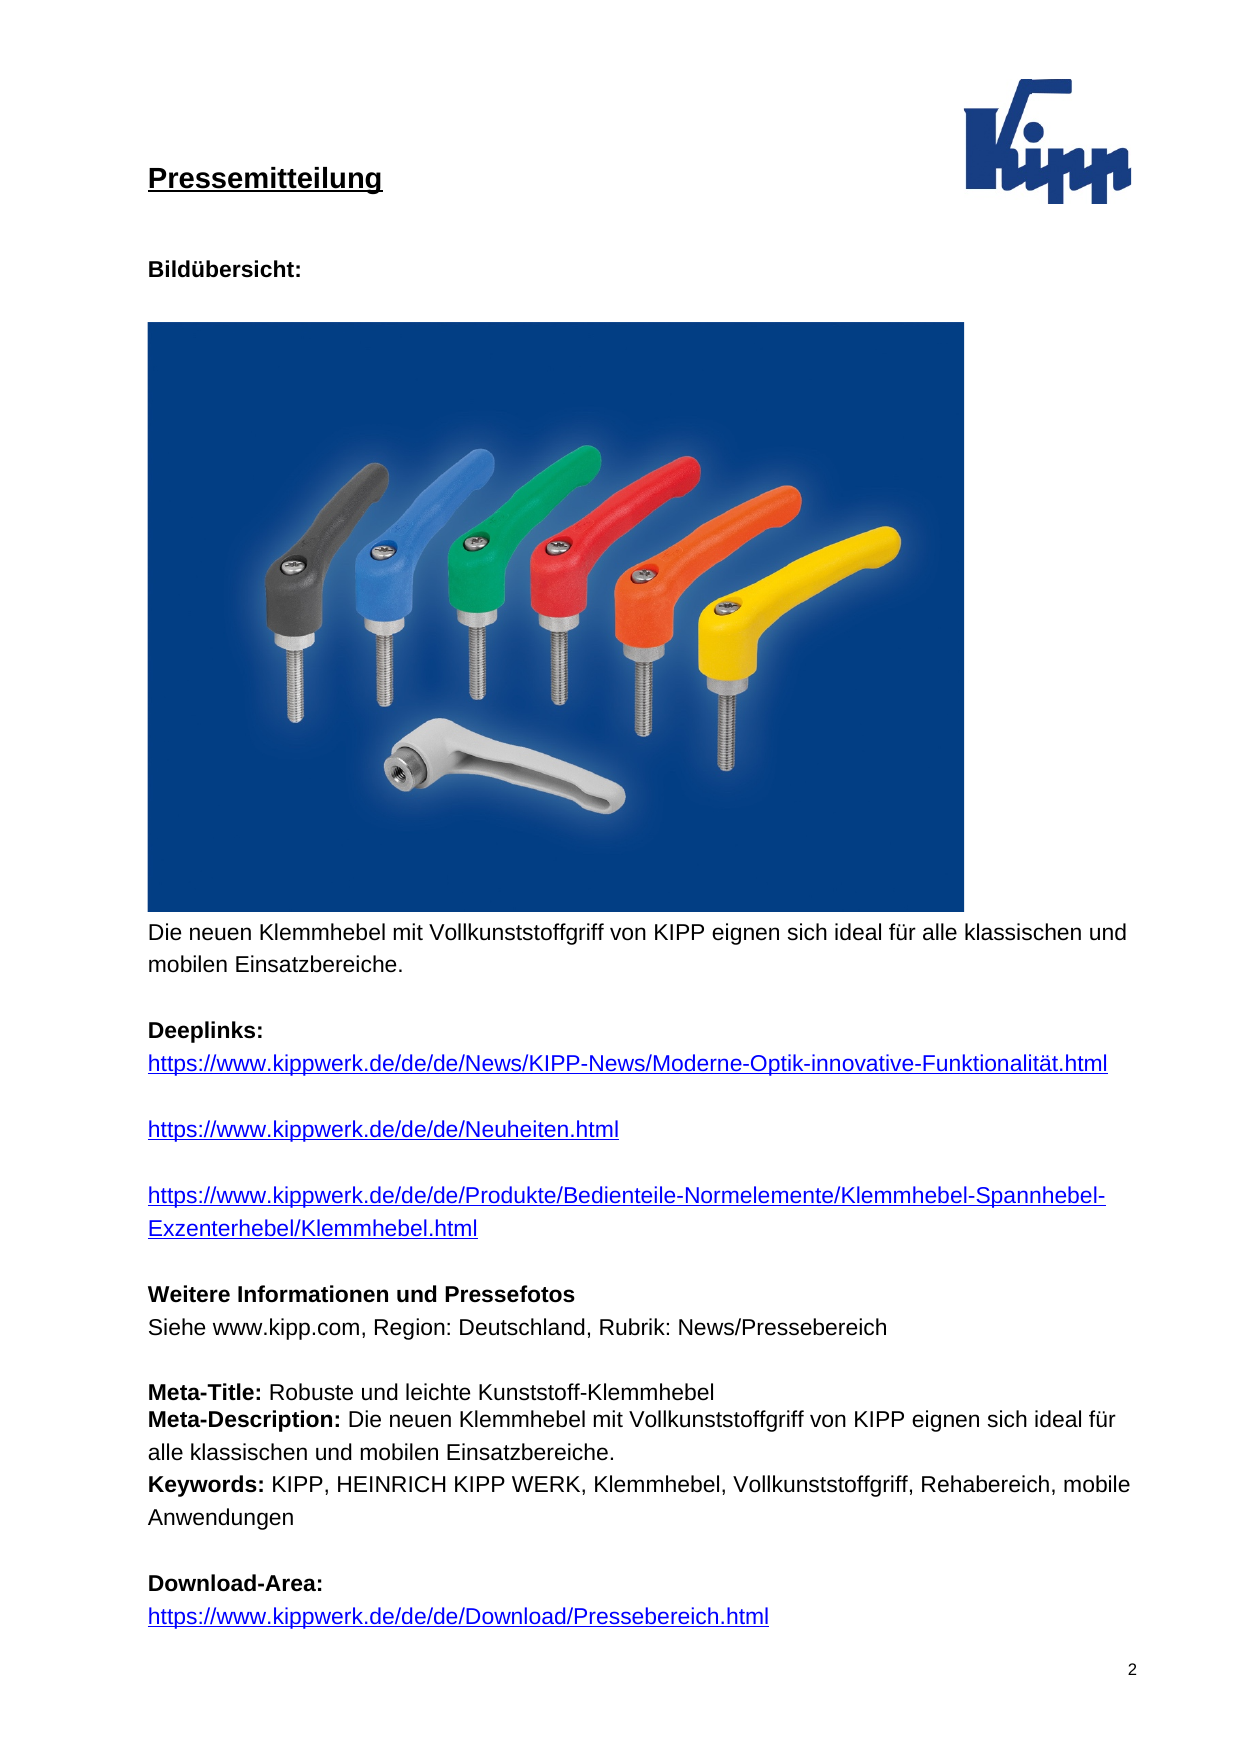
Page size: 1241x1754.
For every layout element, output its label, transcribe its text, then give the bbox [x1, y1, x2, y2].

text Meta-Title: Robuste und leichte Kunststoff-Klemmhebel [148, 1379, 1137, 1406]
text Keywords: KIPP, HEINRICH KIPP WERK, Klemmhebel, Vollkunststoffgriff, Rehabereich, mobile Anwendungen [148, 1471, 1137, 1531]
picture [147, 322, 965, 912]
text Siehe www.kipp.com, Region: Deutschland, Rubrik: News/Pressebereich [148, 1313, 1137, 1340]
text Bildübersicht: [148, 256, 1137, 283]
picture [962, 79, 1132, 202]
text Die neuen Klemmhebel mit Vollkunststoffgriff von KIPP eignen sich ideal für alle klassischen und mobilen Einsatzbereiche. [148, 918, 1137, 978]
text https://www.kippwerk.de/de/de/Download/Pressebereich.html [148, 1603, 1137, 1629]
text Download-Area: [148, 1570, 1137, 1597]
text https://www.kippwerk.de/de/de/Neuheiten.html [148, 1116, 1137, 1142]
text Weitere Informationen und Pressefotos [148, 1281, 1137, 1307]
text Meta-Description: Die neuen Klemmhebel mit Vollkunststoffgriff von KIPP eignen sich ideal für alle klassischen und mobilen Einsatzbereiche. [148, 1406, 1137, 1465]
text https://www.kippwerk.de/de/de/Produkte/Bedienteile-Normelemente/Klemmhebel-Spannhebel-Exzenterhebel/Klemmhebel.html [148, 1182, 1137, 1241]
text Deeplinks: [148, 1017, 1137, 1043]
text https://www.kippwerk.de/de/de/News/KIPP-News/Moderne-Optik-innovative-Funktionalität.html [148, 1050, 1137, 1076]
